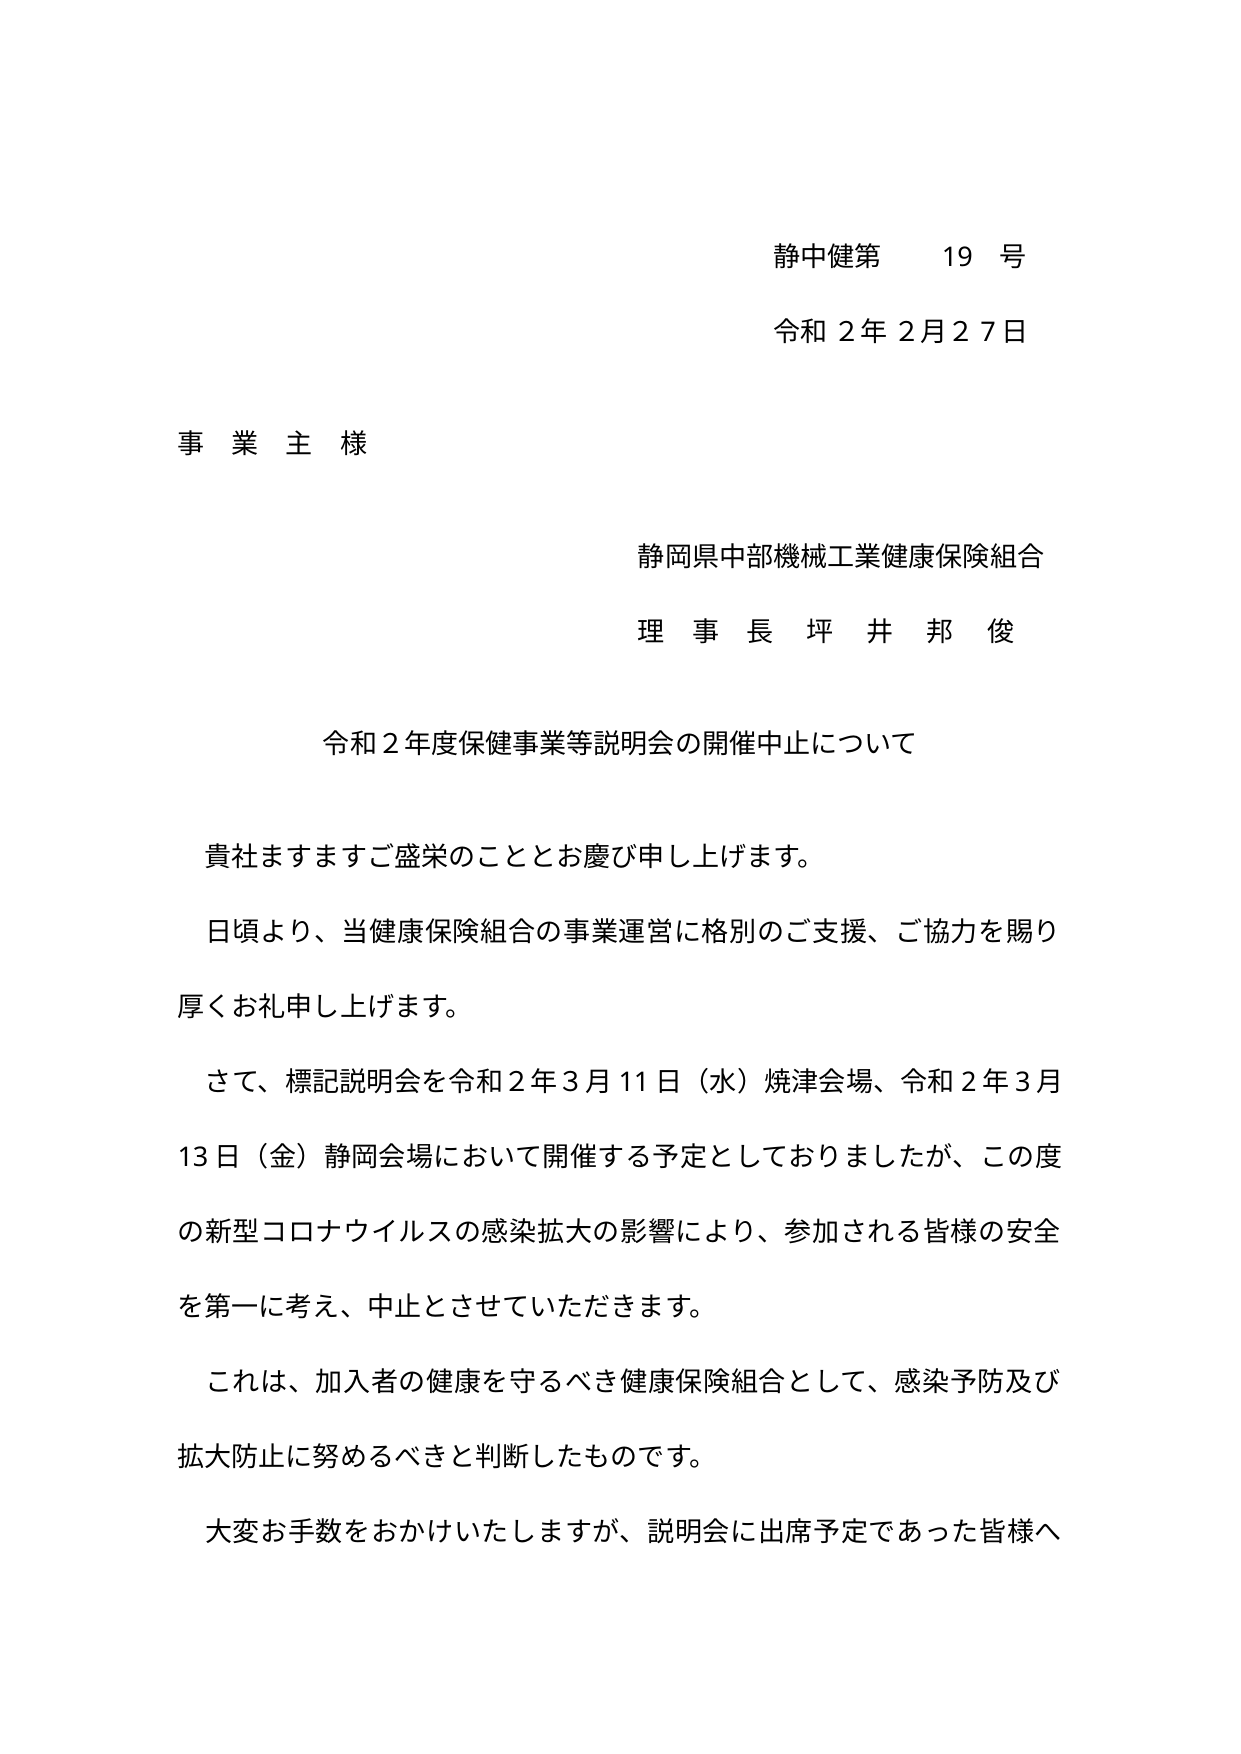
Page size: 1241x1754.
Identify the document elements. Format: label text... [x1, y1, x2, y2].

text 令和２年度保健事業等説明会の開催中止について [177, 704, 1063, 779]
text 静中健第 19 号 [177, 217, 1063, 292]
text 令和 ２年 ２月２7日 [177, 292, 1063, 367]
text これは、加入者の健康を守るべき健康保険組合として、感染予防及び拡大防止に努めるべきと判断したものです。 [177, 1342, 1063, 1492]
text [177, 1492, 1063, 1567]
text 静岡県中部機械工業健康保険組合 [177, 517, 1063, 592]
text 日頃より、当健康保険組合の事業運営に格別のご支援、ご協力を賜り厚くお礼申し上げます。 [177, 892, 1063, 1042]
text 理 事 長 坪 井 邦 俊 [177, 592, 1063, 667]
text 貴社ますますご盛栄のこととお慶び申し上げます。 [177, 817, 1063, 892]
text 事 業 主 様 [177, 404, 1063, 479]
text さて、標記説明会を令和２年３月11日（水）焼津会場、令和2年3月13日（金）静岡会場において開催する予定としておりましたが、この度の新型コロナウイルスの感染拡大の影響により、参加される皆様の安全を第一に考え、中止とさせていただきます。 [177, 1042, 1063, 1342]
